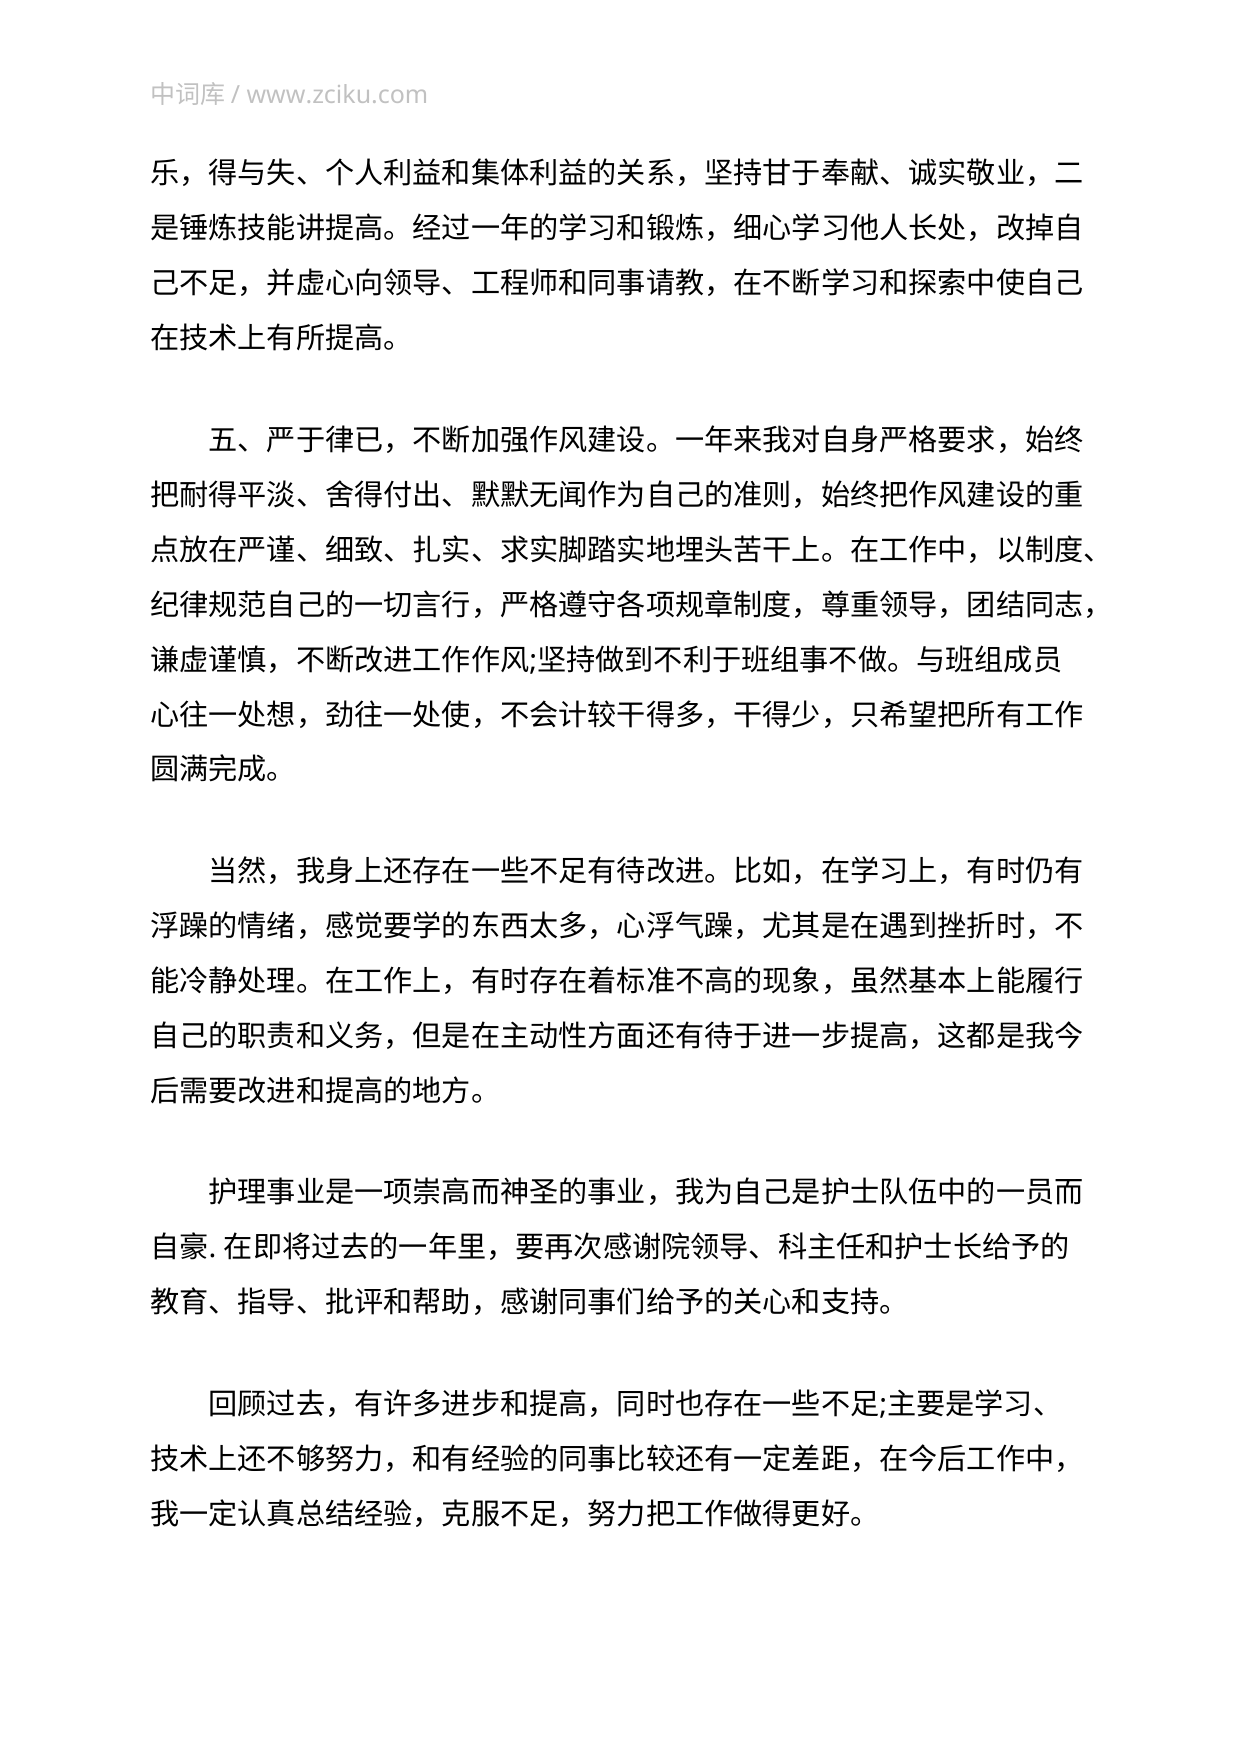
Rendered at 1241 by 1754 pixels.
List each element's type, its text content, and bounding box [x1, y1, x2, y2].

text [150, 150, 1090, 357]
text 五、严于律已，不断加强作风建设。一年来我对自身严格要求，始终把耐得平淡、舍得付出、默默无闻作为自己的准则，始终把作风建设的重点放在严谨、细致、扎实、求实脚踏实地埋头苦干上。在工作中，以制度、纪律规范自己的一切言行，严格遵守各项规章制度，尊重领导，团结同志，谦虚谨慎，不断改进工作作风;坚持做到不利于班组事不做。与班组成员心往一处想，劲往一处使，不会计较干得多，干得少，只希望把所有工作圆满完成。 [150, 416, 1090, 788]
text 当然，我身上还存在一些不足有待改进。比如，在学习上，有时仍有浮躁的情绪，感觉要学的东西太多，心浮气躁，尤其是在遇到挫折时，不能冷静处理。在工作上，有时存在着标准不高的现象，虽然基本上能履行自己的职责和义务，但是在主动性方面还有待于进一步提高，这都是我今后需要改进和提高的地方。 [150, 848, 1090, 1109]
text 回顾过去，有许多进步和提高，同时也存在一些不足;主要是学习、技术上还不够努力，和有经验的同事比较还有一定差距，在今后工作中，我一定认真总结经验，克服不足，努力把工作做得更好。 [150, 1381, 1090, 1533]
text 护理事业是一项崇高而神圣的事业，我为自己是护士队伍中的一员而自豪. 在即将过去的一年里，要再次感谢院领导、科主任和护士长给予的教育、指导、批评和帮助，感谢同事们给予的关心和支持。 [150, 1169, 1090, 1321]
